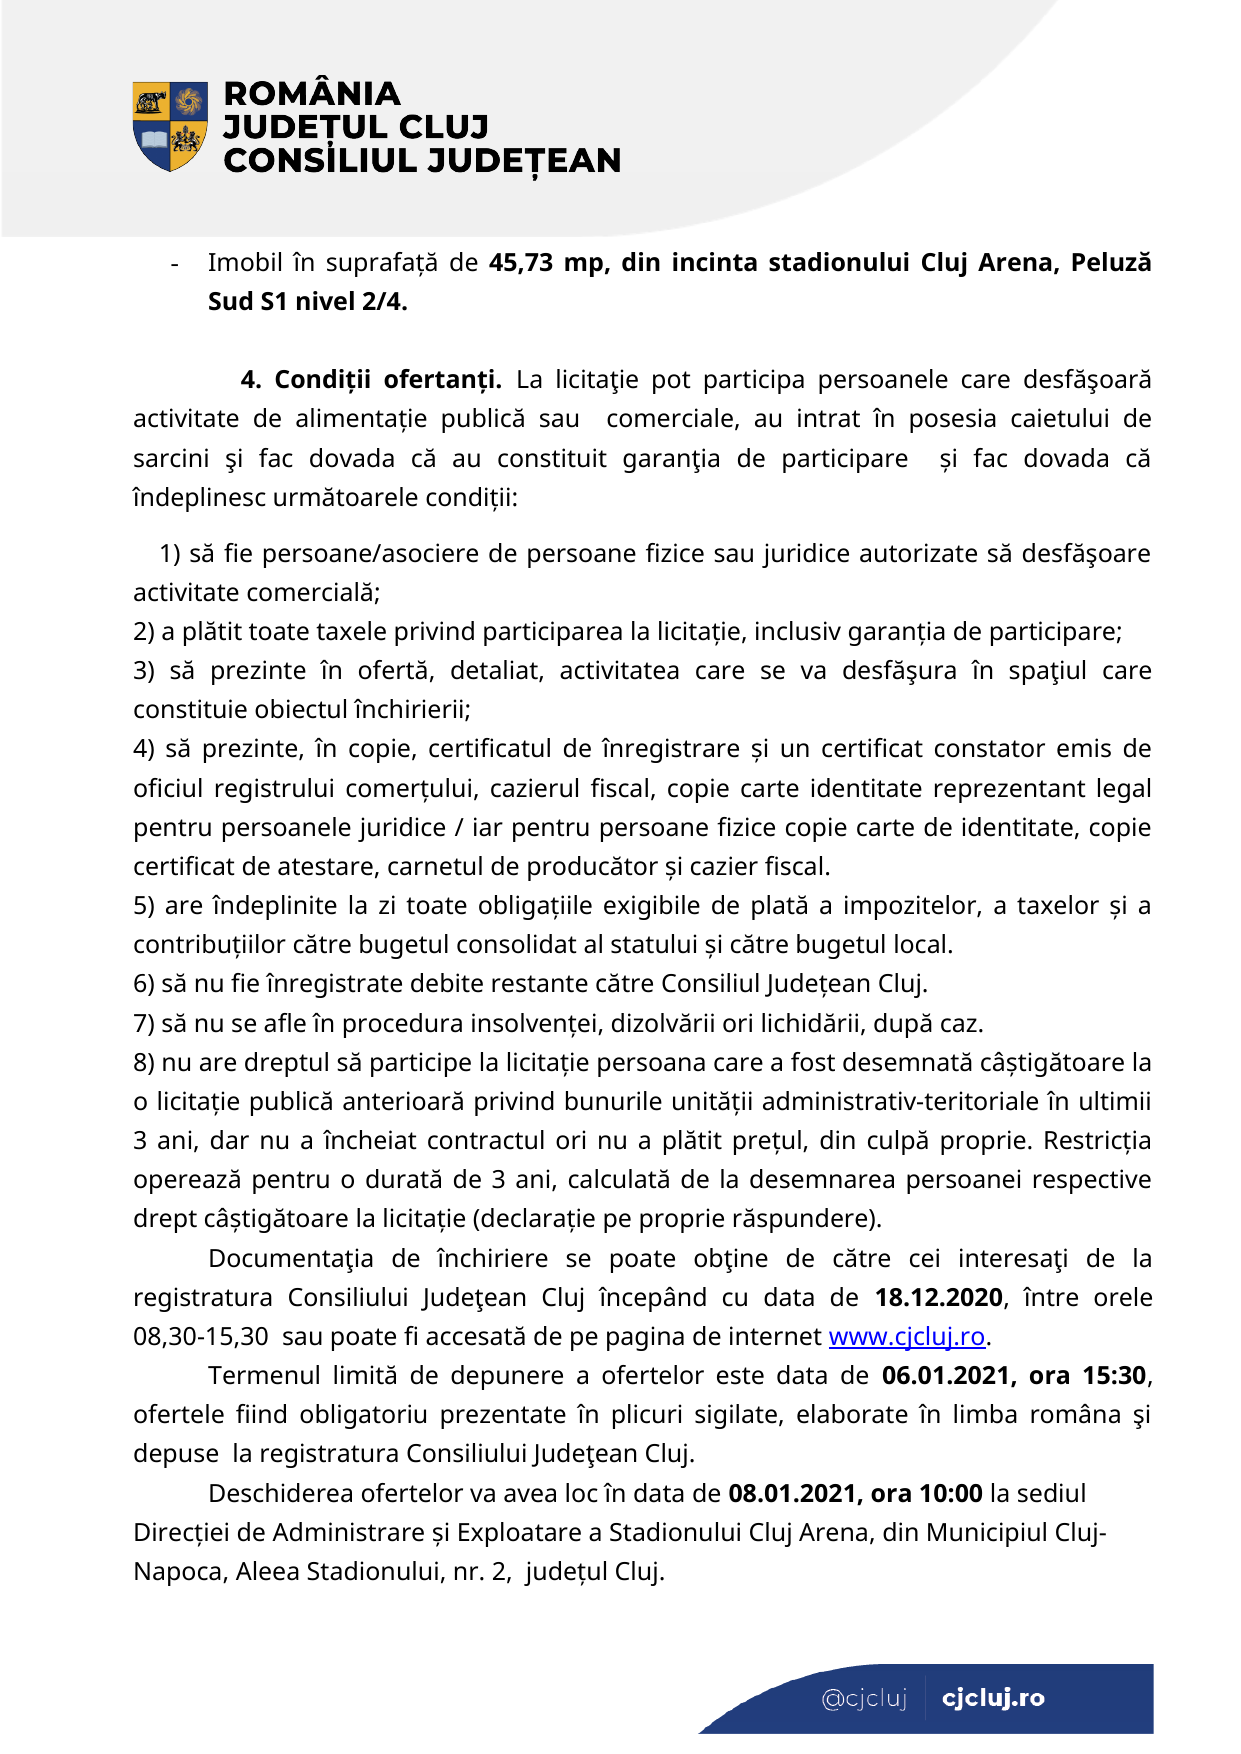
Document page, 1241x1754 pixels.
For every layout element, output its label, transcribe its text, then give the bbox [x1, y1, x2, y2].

text Documentaţia de închiriere se poate obţine de către cei interesaţi de la registratura Consiliului Judeţean Cluj începând cu data de 18.12.2020, între orele 08,30-15,30 sau poate fi accesată de pe pagina de internet www.cjcluj.ro. [133, 1240, 1153, 1353]
text 3) să prezinte în ofertă, detaliat, activitatea care se va desfăşura în spaţiul care constituie obiectul închirierii; [133, 653, 1153, 726]
picture [132, 75, 620, 181]
text Deschiderea ofertelor va avea loc în data de 08.01.2021, ora 10:00 la sediul Direcției de Administrare și Exploatare a Stadionului Cluj Arena, din Municipiul Cluj-Napoca, Aleea Stadionului, nr. 2, județul Cluj. [133, 1475, 1153, 1588]
text 7) să nu se afle în procedura insolvenței, dizolvării ori lichidării, după caz. [133, 1005, 1153, 1039]
text 2) a plătit toate taxele privind participarea la licitație, inclusiv garanția de participare; [88, 614, 1153, 648]
text 8) nu are dreptul să participe la licitație persoana care a fost desemnată câștigătoare la o licitație publică anterioară privind bunurile unității administrativ-teritoriale în ultimii 3 ani, dar nu a încheiat contractul ori nu a plătit prețul, din culpă proprie. Restricția operează pentru o durată de 3 ani, calculată de la desemnarea persoanei respective drept câștigătoare la licitație (declarație pe proprie răspundere). [133, 1044, 1153, 1235]
text 6) să nu fie înregistrate debite restante către Consiliul Județean Cluj. [133, 966, 1153, 1000]
list Imobil în suprafață de 45,73 mp, din incinta stadionului Cluj Arena, Peluză Sud S1 nivel 2/4. [170, 244, 1153, 318]
text 4) să prezinte, în copie, certificatul de înregistrare și un certificat constator emis de oficiul registrului comerțului, cazierul fiscal, copie carte identitate reprezentant legal pentru persoanele juridice / iar pentru persoane fizice copie carte de identitate, copie certificat de atestare, carnetul de producător și cazier fiscal. [133, 731, 1153, 883]
picture [697, 1664, 1154, 1734]
text 4. Condiții ofertanți. La licitaţie pot participa persoanele care desfăşoară activitate de alimentație publică sau comerciale, au intrat în posesia caietului de sarcini şi fac dovada că au constituit garanţia de participare și fac dovada că îndeplinesc următoarele condiții: [133, 362, 1153, 513]
text 1) să fie persoane/asociere de persoane fizice sau juridice autorizate să desfăşoare activitate comercială; [88, 535, 1153, 608]
text 5) are îndeplinite la zi toate obligațiile exigibile de plată a impozitelor, a taxelor și a contribuțiilor către bugetul consolidat al statului și către bugetul local. [133, 888, 1153, 961]
text Termenul limită de depunere a ofertelor este data de 06.01.2021, ora 15:30, ofertele fiind obligatoriu prezentate în plicuri sigilate, elaborate în limba româna şi depuse la registratura Consiliului Judeţean Cluj. [133, 1358, 1153, 1470]
